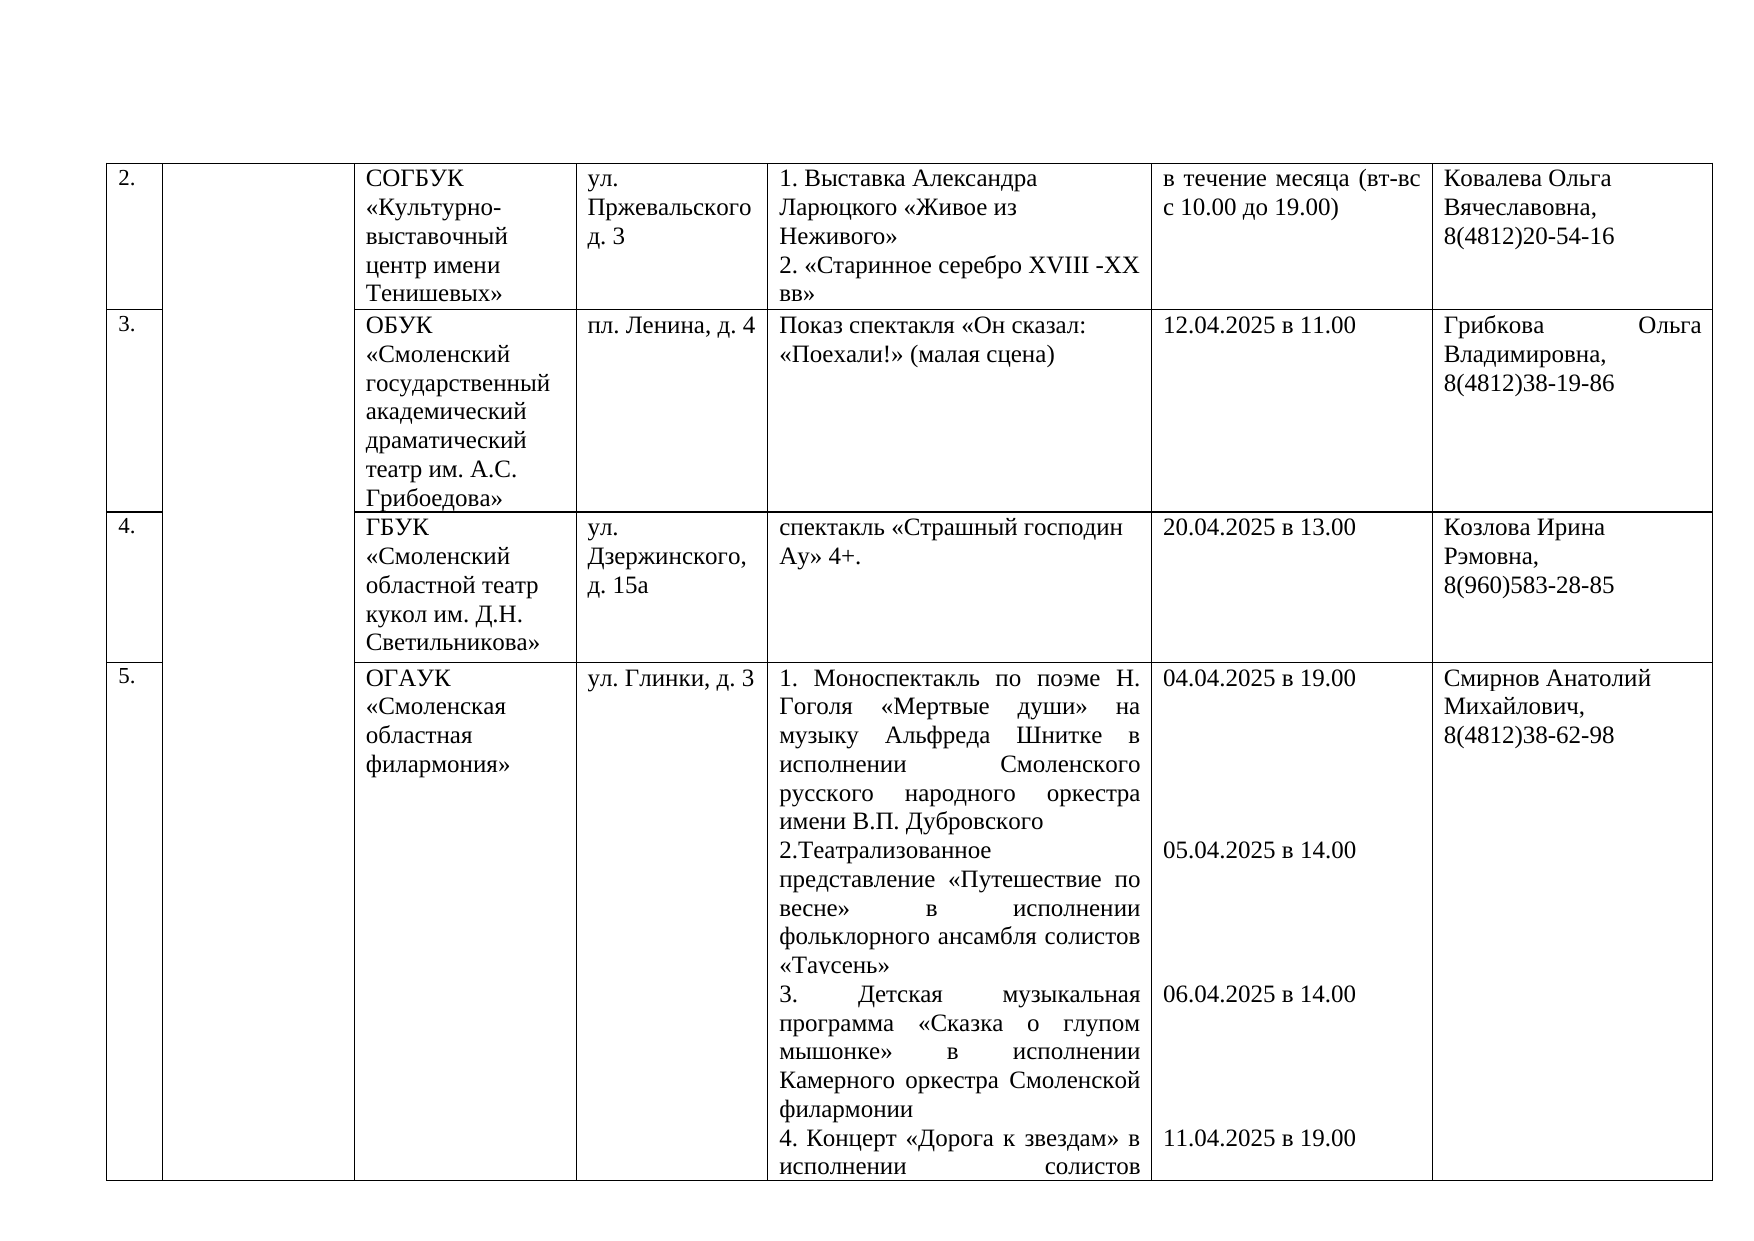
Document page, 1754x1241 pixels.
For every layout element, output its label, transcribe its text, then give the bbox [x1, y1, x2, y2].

table_cell ОБУК «Смоленский государственный академический драматический театр им. А.С. Грибоедова» [355, 310, 576, 511]
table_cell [1152, 663, 1432, 1180]
table_cell 20.04.2025 в 13.00 [1152, 513, 1432, 662]
table_cell Ковалева Ольга Вячеславовна, 8(4812)20-54-16 [1433, 164, 1712, 309]
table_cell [355, 663, 576, 1180]
table_cell ГБУК «Смоленский областной театр кукол им. Д.Н. Светильникова» [355, 513, 576, 662]
table_cell Козлова Ирина Рэмовна, 8(960)583-28-85 [1433, 513, 1712, 662]
table_cell ул. Пржевальского д. 3 [577, 164, 767, 309]
table_cell 12.04.2025 в 11.00 [1152, 310, 1432, 511]
table_cell Показ спектакля «Он сказал: «Поехали!» (малая сцена) [768, 310, 1151, 511]
table_cell пл. Ленина, д. 4 [577, 310, 767, 511]
table_cell спектакль «Страшный господин Ау» 4+. [768, 513, 1151, 662]
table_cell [768, 663, 1151, 1180]
table_cell 4. [107, 513, 162, 662]
table_cell ул. Глинки, д. 3 [577, 663, 767, 1180]
table_cell 1. Выставка Александра Ларюцкого «Живое из Неживого» 2. «Старинное серебро XVIII -XX вв» [768, 164, 1151, 309]
table_cell СОГБУК «Культурно-выставочный центр имени Тенишевых» [355, 164, 576, 309]
table_cell 2. [107, 164, 162, 309]
table_cell 3. [107, 310, 162, 511]
table_cell в течение месяца (вт-вс с 10.00 до 19.00) [1152, 164, 1432, 309]
table_cell ул. Дзержинского, д. 15а [577, 513, 767, 662]
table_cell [1433, 663, 1712, 1180]
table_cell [163, 164, 354, 1180]
table_cell 5. [107, 663, 162, 1180]
table_cell Грибкова Ольга Владимировна, 8(4812)38-19-86 [1433, 310, 1712, 511]
